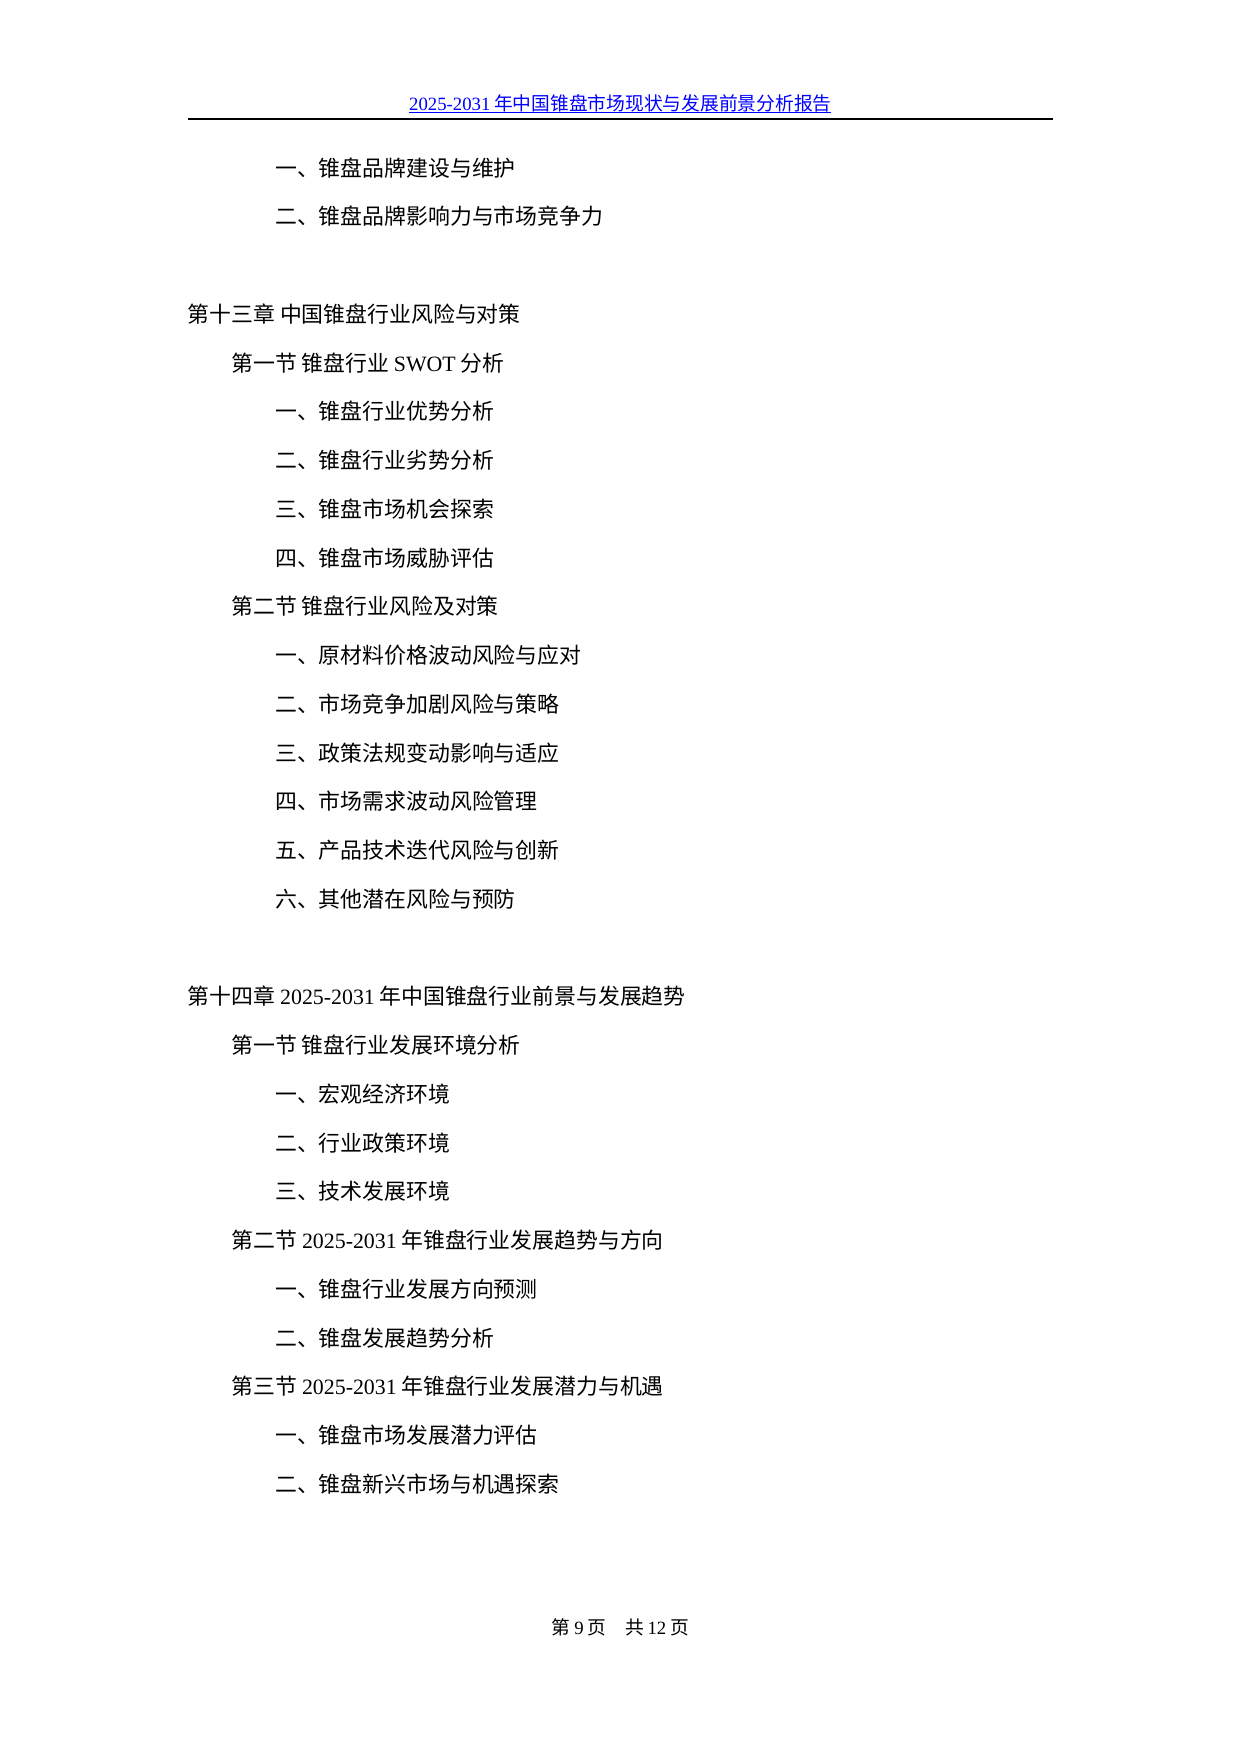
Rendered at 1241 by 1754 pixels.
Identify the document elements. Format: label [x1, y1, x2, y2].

text [187, 150, 1053, 1499]
